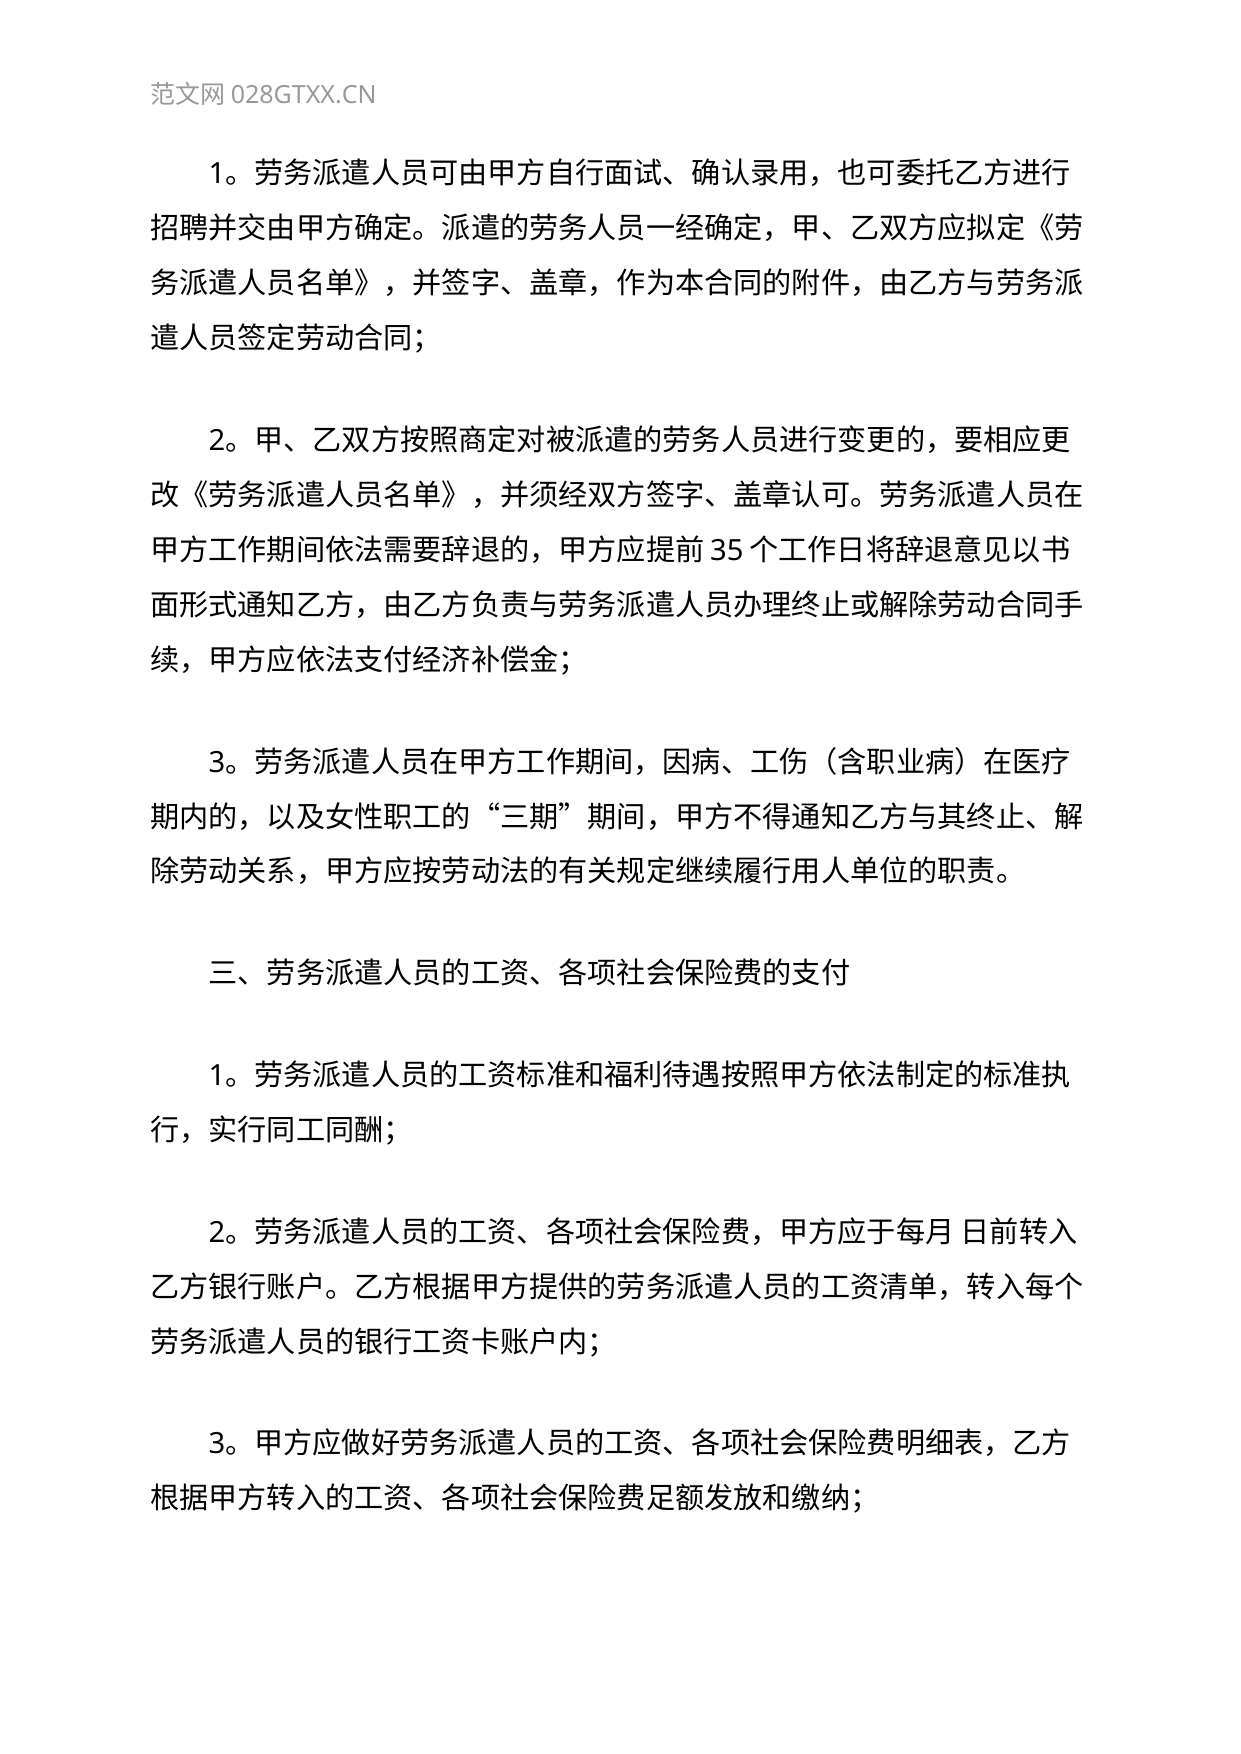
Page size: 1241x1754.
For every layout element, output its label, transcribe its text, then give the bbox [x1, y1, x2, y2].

text 三、劳务派遣人员的工资、各项社会保险费的支付 [150, 950, 1090, 992]
text 2。甲、乙双方按照商定对被派遣的劳务人员进行变更的，要相应更改《劳务派遣人员名单》，并须经双方签字、盖章认可。劳务派遣人员在甲方工作期间依法需要辞退的，甲方应提前35个工作日将辞退意见以书面形式通知乙方，由乙方负责与劳务派遣人员办理终止或解除劳动合同手续，甲方应依法支付经济补偿金； [150, 417, 1090, 679]
text 2。劳务派遣人员的工资、各项社会保险费，甲方应于每月 日前转入乙方银行账户。乙方根据甲方提供的劳务派遣人员的工资清单，转入每个劳务派遣人员的银行工资卡账户内； [150, 1208, 1090, 1361]
text 1。劳务派遣人员的工资标准和福利待遇按照甲方依法制定的标准执行，实行同工同酬； [150, 1052, 1090, 1149]
text 3。甲方应做好劳务派遣人员的工资、各项社会保险费明细表，乙方根据甲方转入的工资、各项社会保险费足额发放和缴纳； [150, 1420, 1090, 1517]
text 1。劳务派遣人员可由甲方自行面试、确认录用，也可委托乙方进行招聘并交由甲方确定。派遣的劳务人员一经确定，甲、乙双方应拟定《劳务派遣人员名单》，并签字、盖章，作为本合同的附件，由乙方与劳务派遣人员签定劳动合同； [150, 150, 1090, 357]
text 3。劳务派遣人员在甲方工作期间，因病、工伤（含职业病）在医疗期内的，以及女性职工的“三期”期间，甲方不得通知乙方与其终止、解除劳动关系，甲方应按劳动法的有关规定继续履行用人单位的职责。 [150, 738, 1090, 890]
